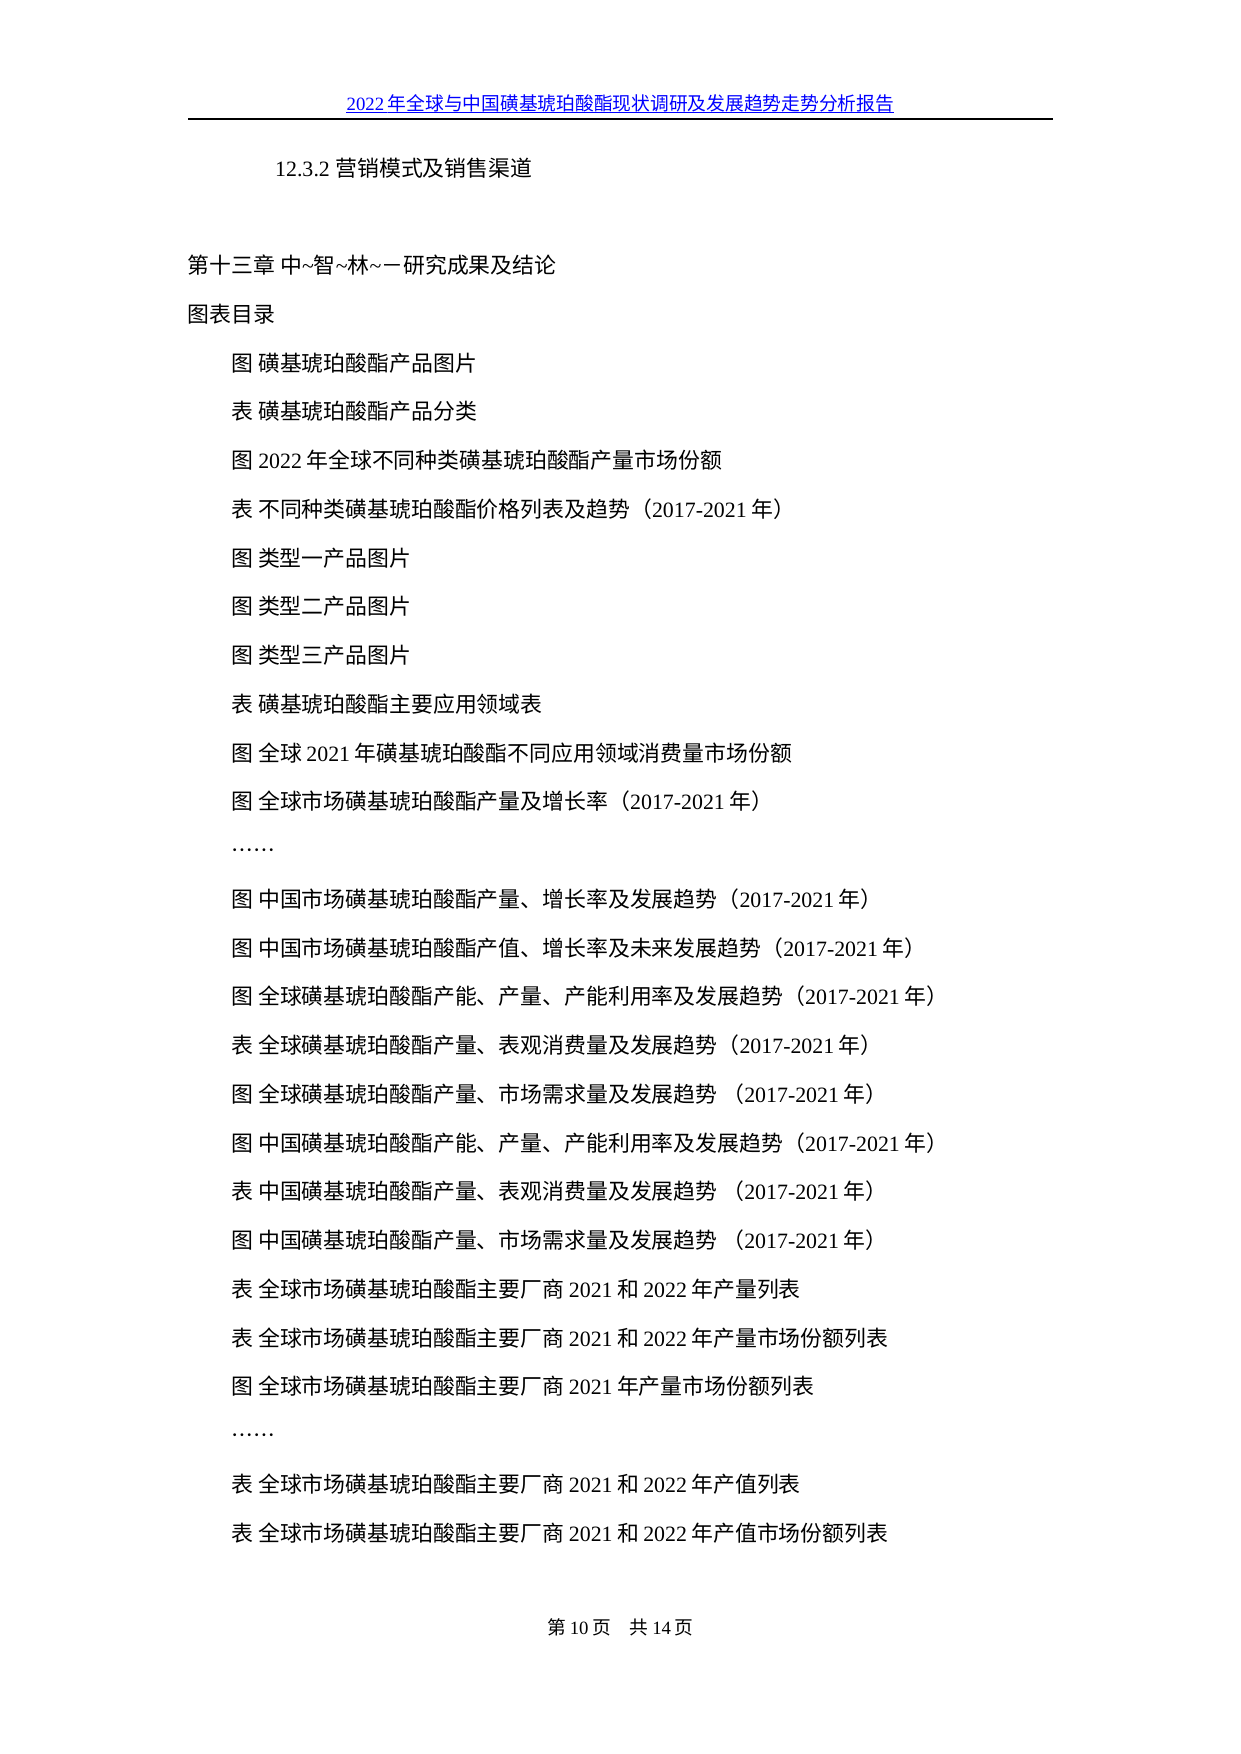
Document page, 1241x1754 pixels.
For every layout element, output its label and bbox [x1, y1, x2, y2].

text [187, 150, 1053, 1548]
